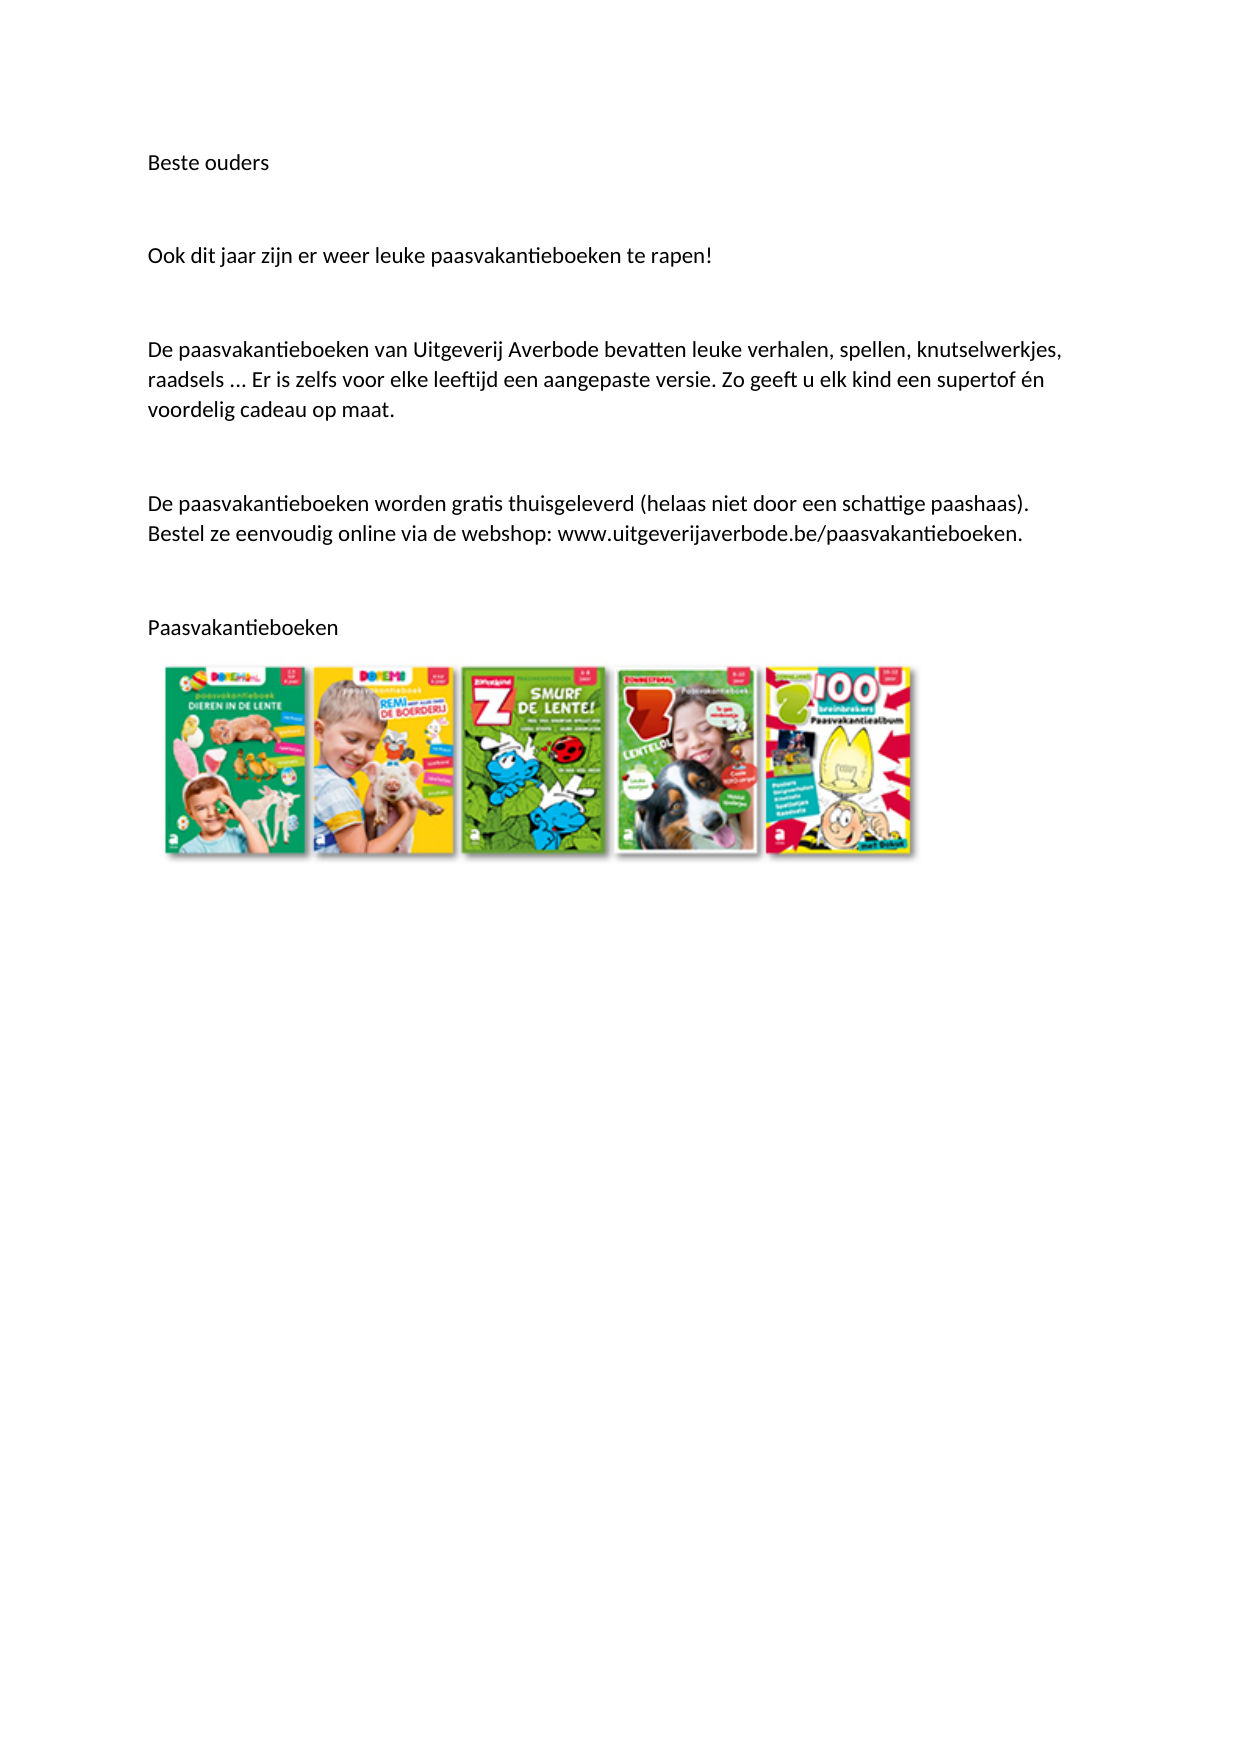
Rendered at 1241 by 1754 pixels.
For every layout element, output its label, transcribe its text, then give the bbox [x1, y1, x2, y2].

text De paasvakantieboeken worden gratis thuisgeleverd (helaas niet door een schattige paashaas). Bestel ze eenvoudig online via de webshop: www.uitgeverijaverbode.be/paasvakantieboeken. [148, 489, 1093, 547]
text Beste ouders [148, 148, 1093, 176]
picture [147, 643, 929, 878]
text De paasvakantieboeken van Uitgeverij Averbode bevatten leuke verhalen, spellen, knutselwerkjes, raadsels ... Er is zelfs voor elke leeftijd een aangepaste versie. Zo geeft u elk kind een supertof én voordelig cadeau op maat. [148, 335, 1093, 423]
text Ook dit jaar zijn er weer leuke paasvakantieboeken te rapen! [148, 241, 1093, 269]
